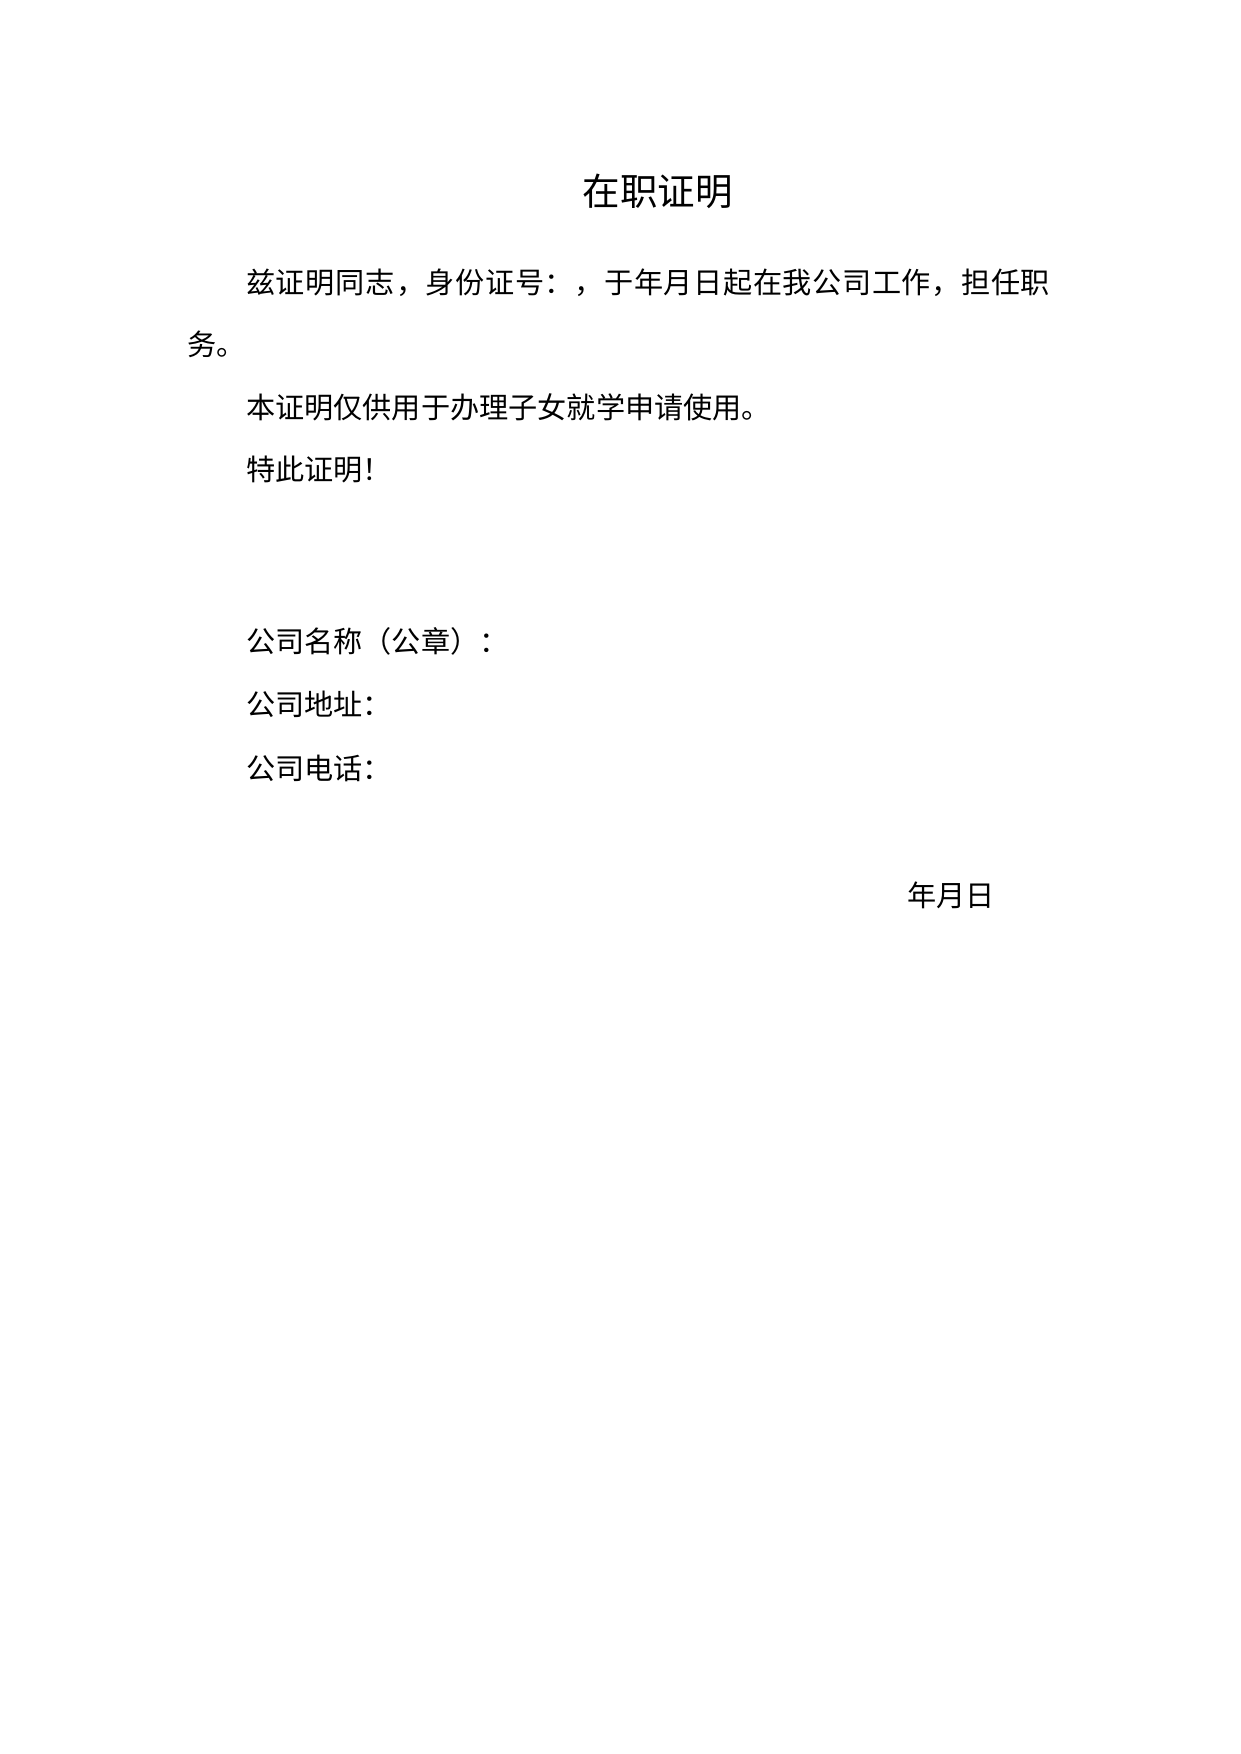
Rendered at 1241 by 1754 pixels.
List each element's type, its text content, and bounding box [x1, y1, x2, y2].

text 公司地址： [187, 682, 936, 724]
text 公司名称（公章）： [187, 618, 1053, 661]
text 公司电话： [187, 745, 936, 787]
text 在职证明 [187, 162, 1053, 216]
text 年月日 [187, 872, 994, 914]
text 兹证明同志，身份证号：，于年月日起在我公司工作，担任职务。 [187, 243, 1053, 368]
text 特此证明！ [187, 431, 1053, 493]
text 本证明仅供用于办理子女就学申请使用。 [187, 368, 1053, 431]
